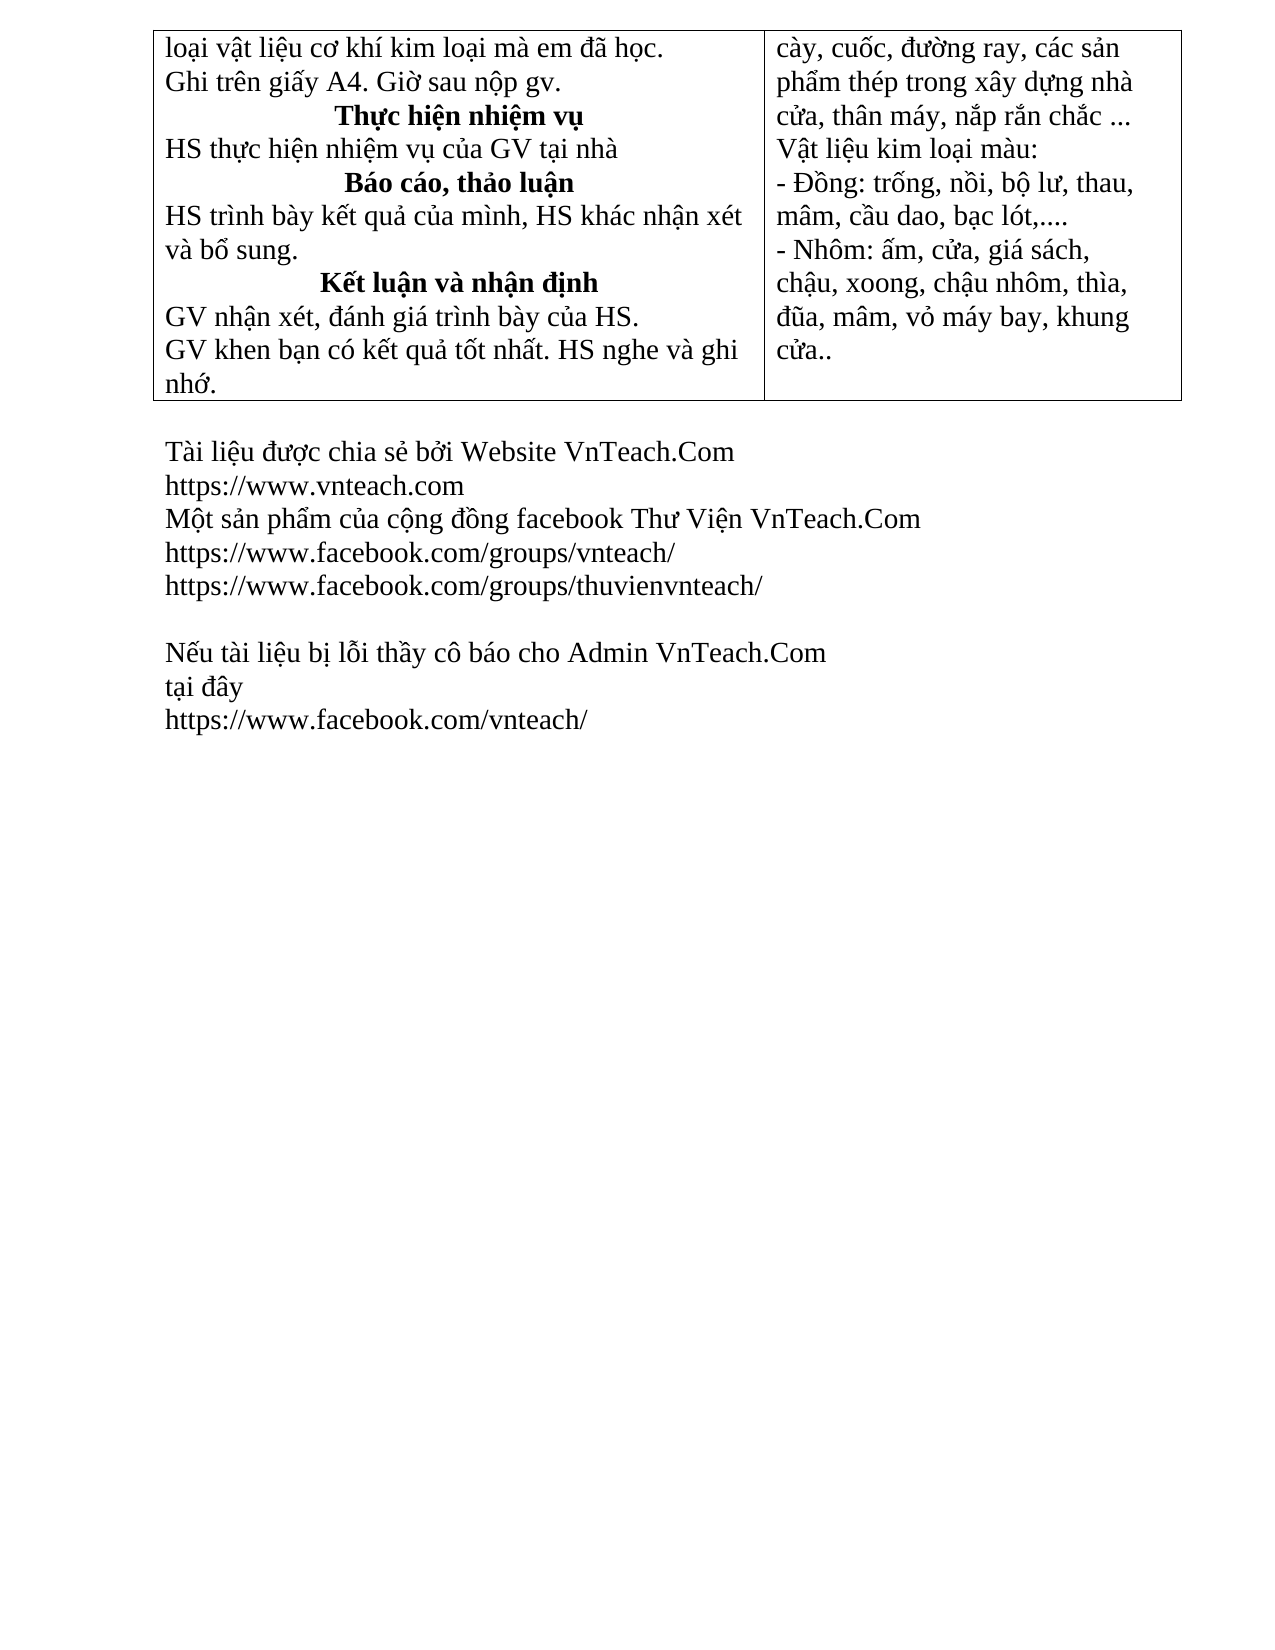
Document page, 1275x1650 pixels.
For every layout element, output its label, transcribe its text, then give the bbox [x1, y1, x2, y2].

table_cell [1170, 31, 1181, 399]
text Một sản phẩm của cộng đồng facebook Thư Viện VnTeach.Com [165, 501, 1170, 535]
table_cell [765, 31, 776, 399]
text tại đây [165, 669, 1170, 702]
text https://www.vnteach.com [165, 468, 1170, 501]
text https://www.facebook.com/vnteach/ [165, 702, 1170, 736]
text https://www.facebook.com/groups/vnteach/ [165, 535, 1170, 568]
text Nếu tài liệu bị lỗi thầy cô báo cho Admin VnTeach.Com [165, 635, 1170, 669]
text https://www.facebook.com/groups/thuvienvnteach/ [165, 568, 1170, 602]
text Tài liệu được chia sẻ bởi Website VnTeach.Com [165, 434, 1170, 468]
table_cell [154, 31, 764, 399]
